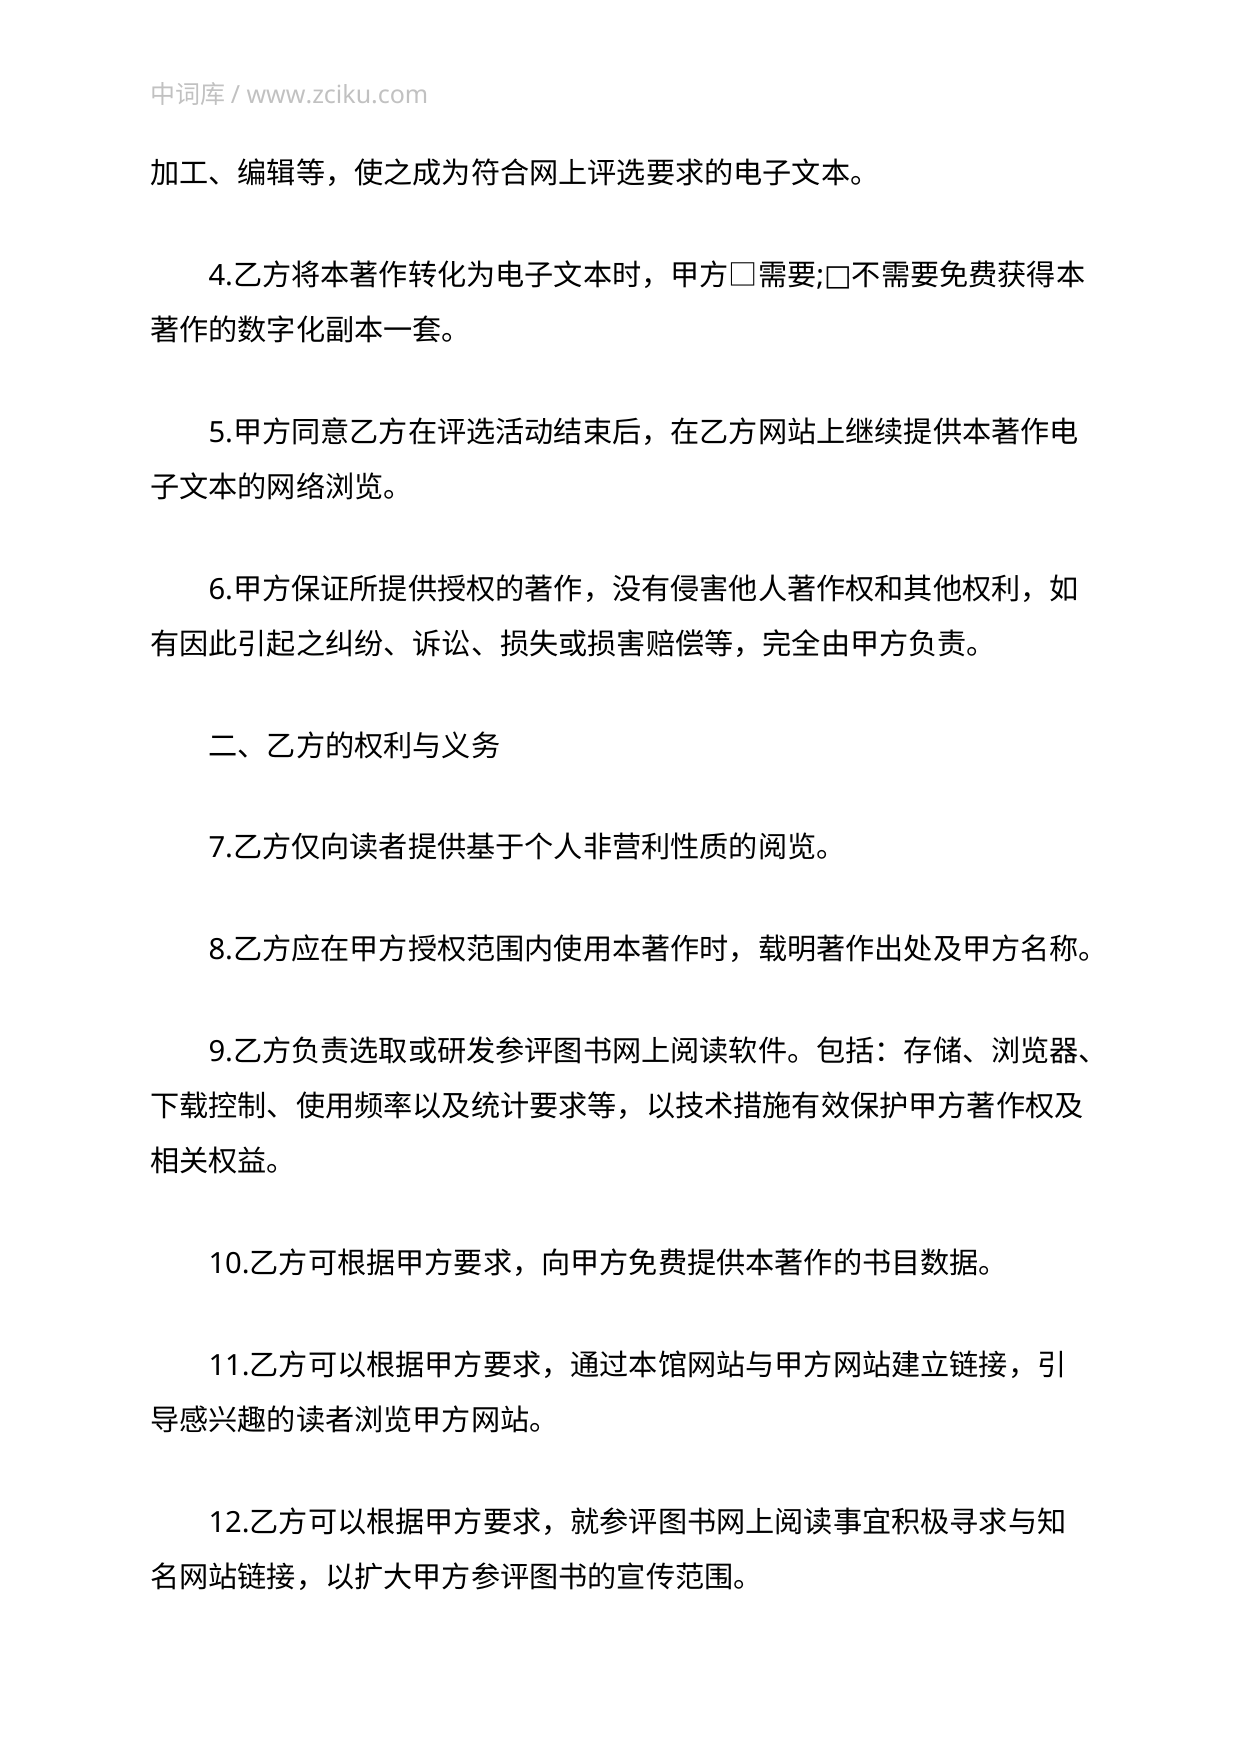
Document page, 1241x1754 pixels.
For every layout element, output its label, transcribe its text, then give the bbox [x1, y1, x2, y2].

text 6.甲方保证所提供授权的著作，没有侵害他人著作权和其他权利，如有因此引起之纠纷、诉讼、损失或损害赔偿等，完全由甲方负责。 [150, 565, 1090, 663]
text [150, 150, 1090, 192]
text 二、乙方的权利与义务 [150, 722, 1090, 764]
text 9.乙方负责选取或研发参评图书网上阅读软件。包括：存储、浏览器、下载控制、使用频率以及统计要求等，以技术措施有效保护甲方著作权及相关权益。 [150, 1028, 1090, 1180]
text 8.乙方应在甲方授权范围内使用本著作时，载明著作出处及甲方名称。 [150, 926, 1090, 968]
text 12.乙方可以根据甲方要求，就参评图书网上阅读事宜积极寻求与知名网站链接，以扩大甲方参评图书的宣传范围。 [150, 1498, 1090, 1596]
text 11.乙方可以根据甲方要求，通过本馆网站与甲方网站建立链接，引导感兴趣的读者浏览甲方网站。 [150, 1341, 1090, 1439]
text 5.甲方同意乙方在评选活动结束后，在乙方网站上继续提供本著作电子文本的网络浏览。 [150, 408, 1090, 506]
text 4.乙方将本著作转化为电子文本时，甲方□需要;□不需要免费获得本著作的数字化副本一套。 [150, 252, 1090, 349]
text 10.乙方可根据甲方要求，向甲方免费提供本著作的书目数据。 [150, 1239, 1090, 1282]
text 7.乙方仅向读者提供基于个人非营利性质的阅览。 [150, 824, 1090, 866]
